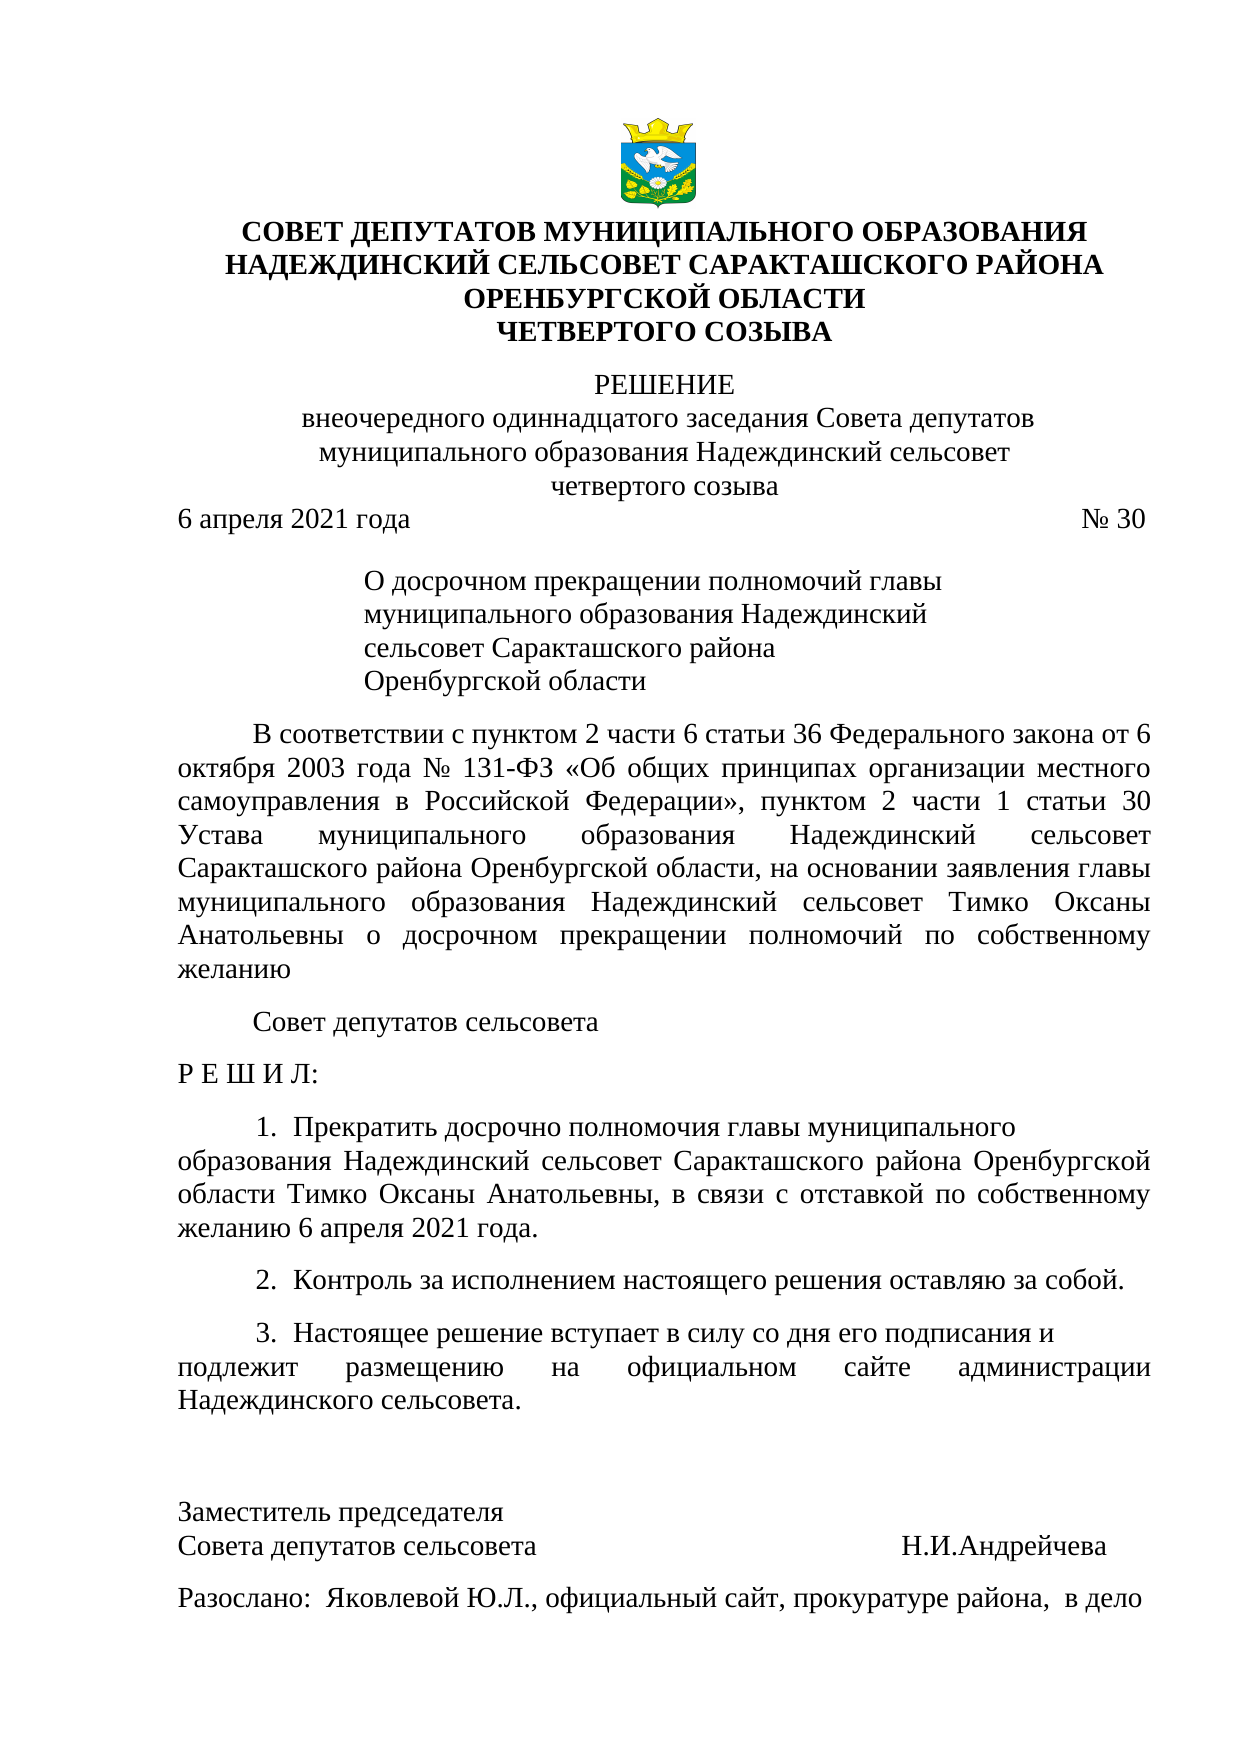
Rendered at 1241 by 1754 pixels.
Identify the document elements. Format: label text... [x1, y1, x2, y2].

list Настоящее решение вступает в силу со дня его подписания и [255, 1315, 1152, 1349]
picture [621, 118, 696, 142]
text внеочередного одиннадцатого заседания Совета депутатов [177, 401, 1152, 434]
text СОВЕТ ДЕПУТАТОВ МУНИЦИПАЛЬНОГО ОБРАЗОВАНИЯ НАДЕЖДИНСКИЙ СЕЛЬСОВЕТ САРАКТАШСКОГО РАЙОНА ОРЕНБУРГСКОЙ ОБЛАСТИ [177, 214, 1152, 314]
list Контроль за исполнением настоящего решения оставляю за собой. [255, 1262, 1152, 1296]
text 6 апреля 2021 года № 30 [177, 501, 1152, 535]
picture [635, 147, 679, 171]
text Совета депутатов сельсовета Н.И.Андрейчева [177, 1528, 1152, 1561]
text четвертого созыва [177, 468, 1152, 501]
picture [621, 164, 696, 209]
text Разослано: Яковлевой Ю.Л., официальный сайт, прокуратуре района, в дело [177, 1581, 1152, 1614]
text Заместитель председателя [177, 1494, 1152, 1528]
text Р Е Ш И Л: [177, 1056, 1152, 1090]
text образования Надеждинский сельсовет Саракташского района Оренбургской области Тимко Оксаны Анатольевны, в связи с отставкой по собственному желанию 6 апреля 2021 года. [177, 1143, 1152, 1243]
text ЧЕТВЕРТОГО СОЗЫВА [177, 314, 1152, 348]
text подлежит размещению на официальном сайте администрации Надеждинского сельсовета. [177, 1349, 1152, 1416]
text муниципального образования Надеждинский сельсовет [177, 434, 1152, 468]
text РЕШЕНИЕ [177, 367, 1152, 401]
list Прекратить досрочно полномочия главы муниципального [255, 1109, 1152, 1143]
text Совет депутатов сельсовета [177, 1004, 1152, 1037]
table_header О досрочном прекращении полномочий главы муниципального образования Надеждинский сельсовет Саракташского района Оренбургской области [352, 563, 977, 697]
text В соответствии с пунктом 2 части 6 статьи 36 Федерального закона от 6 октября 2003 года № 131-ФЗ «Об общих принципах организации местного самоуправления в Российской Федерации», пунктом 2 части 1 статьи 30 Устава муниципального образования Надеждинский сельсовет Саракташского района Оренбургской области, на основании заявления главы муниципального образования Надеждинский сельсовет Тимко Оксаны Анатольевны о досрочном прекращении полномочий по собственному желанию [177, 716, 1152, 984]
